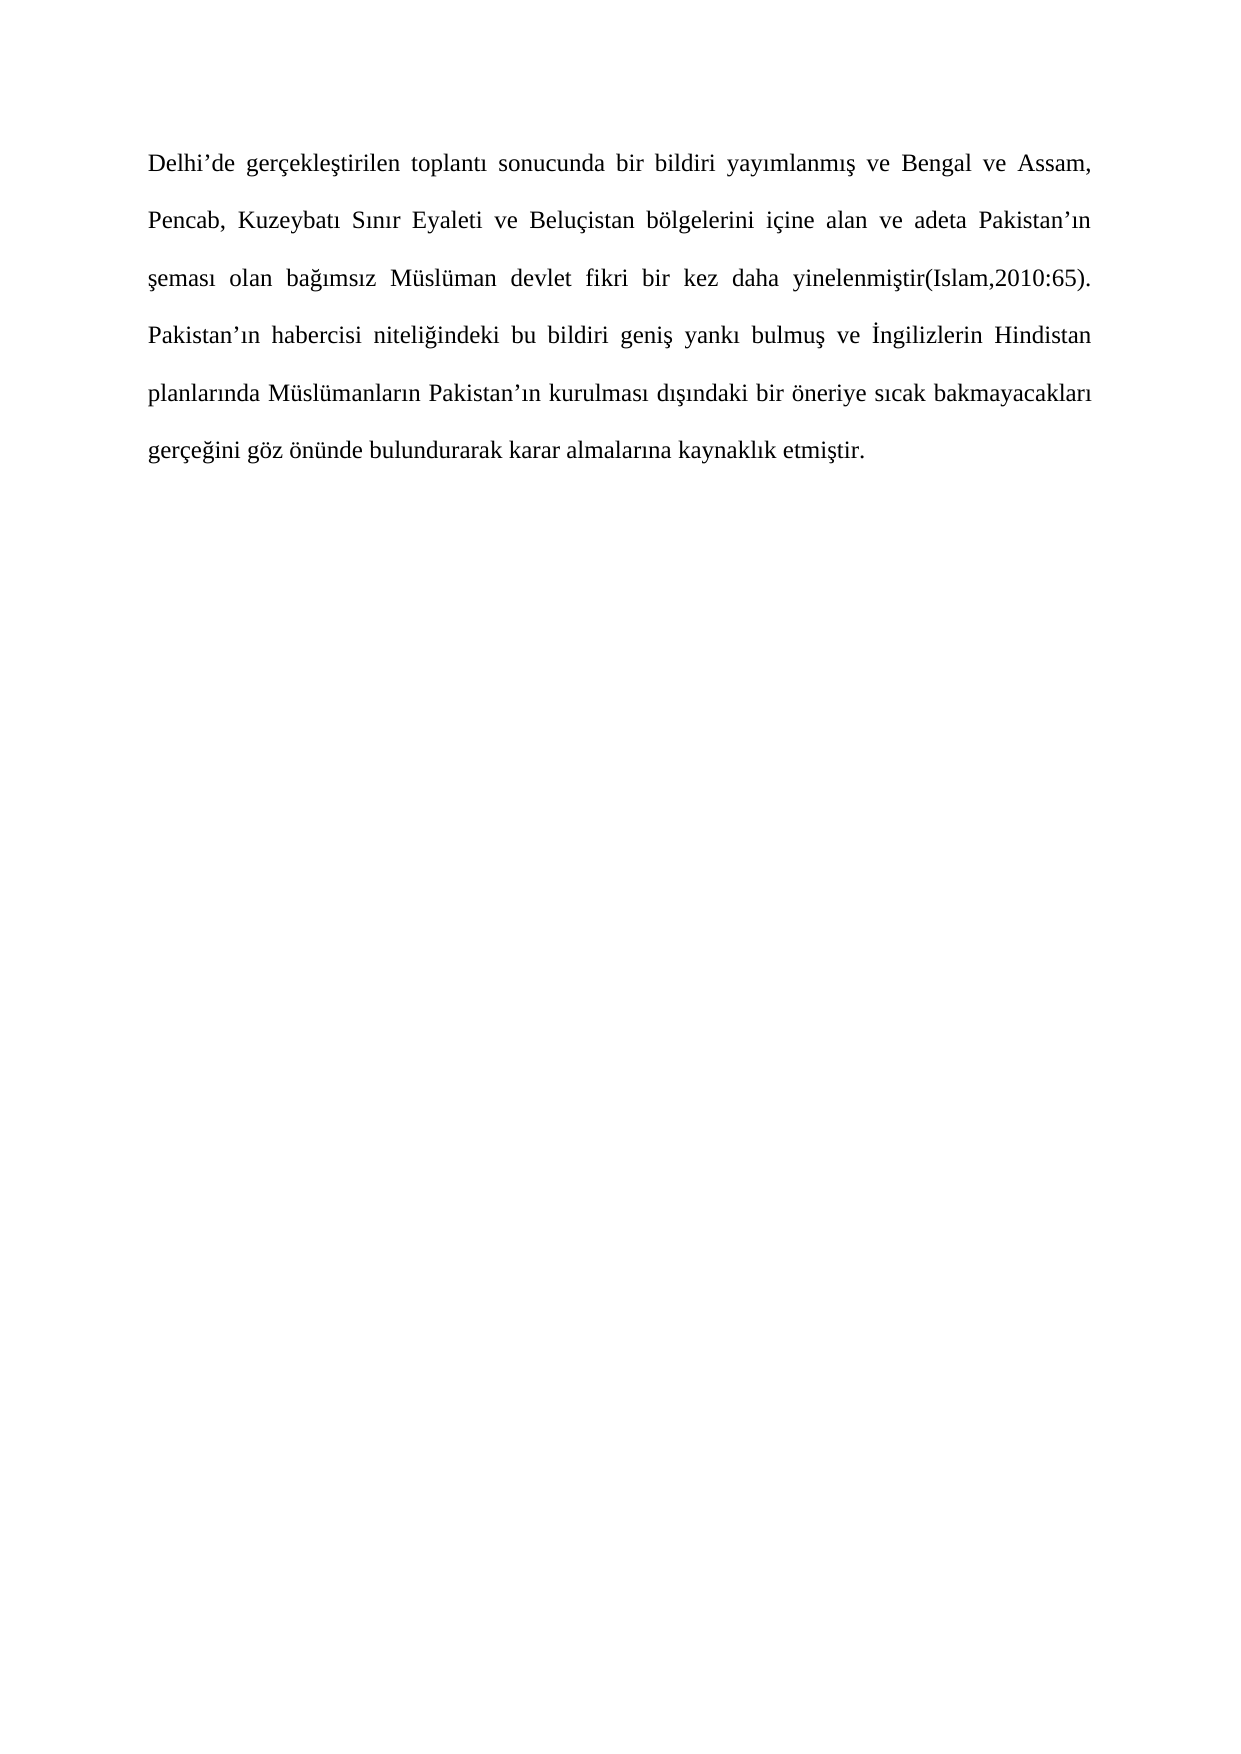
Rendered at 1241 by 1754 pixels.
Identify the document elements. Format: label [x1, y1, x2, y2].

text [148, 148, 1093, 464]
